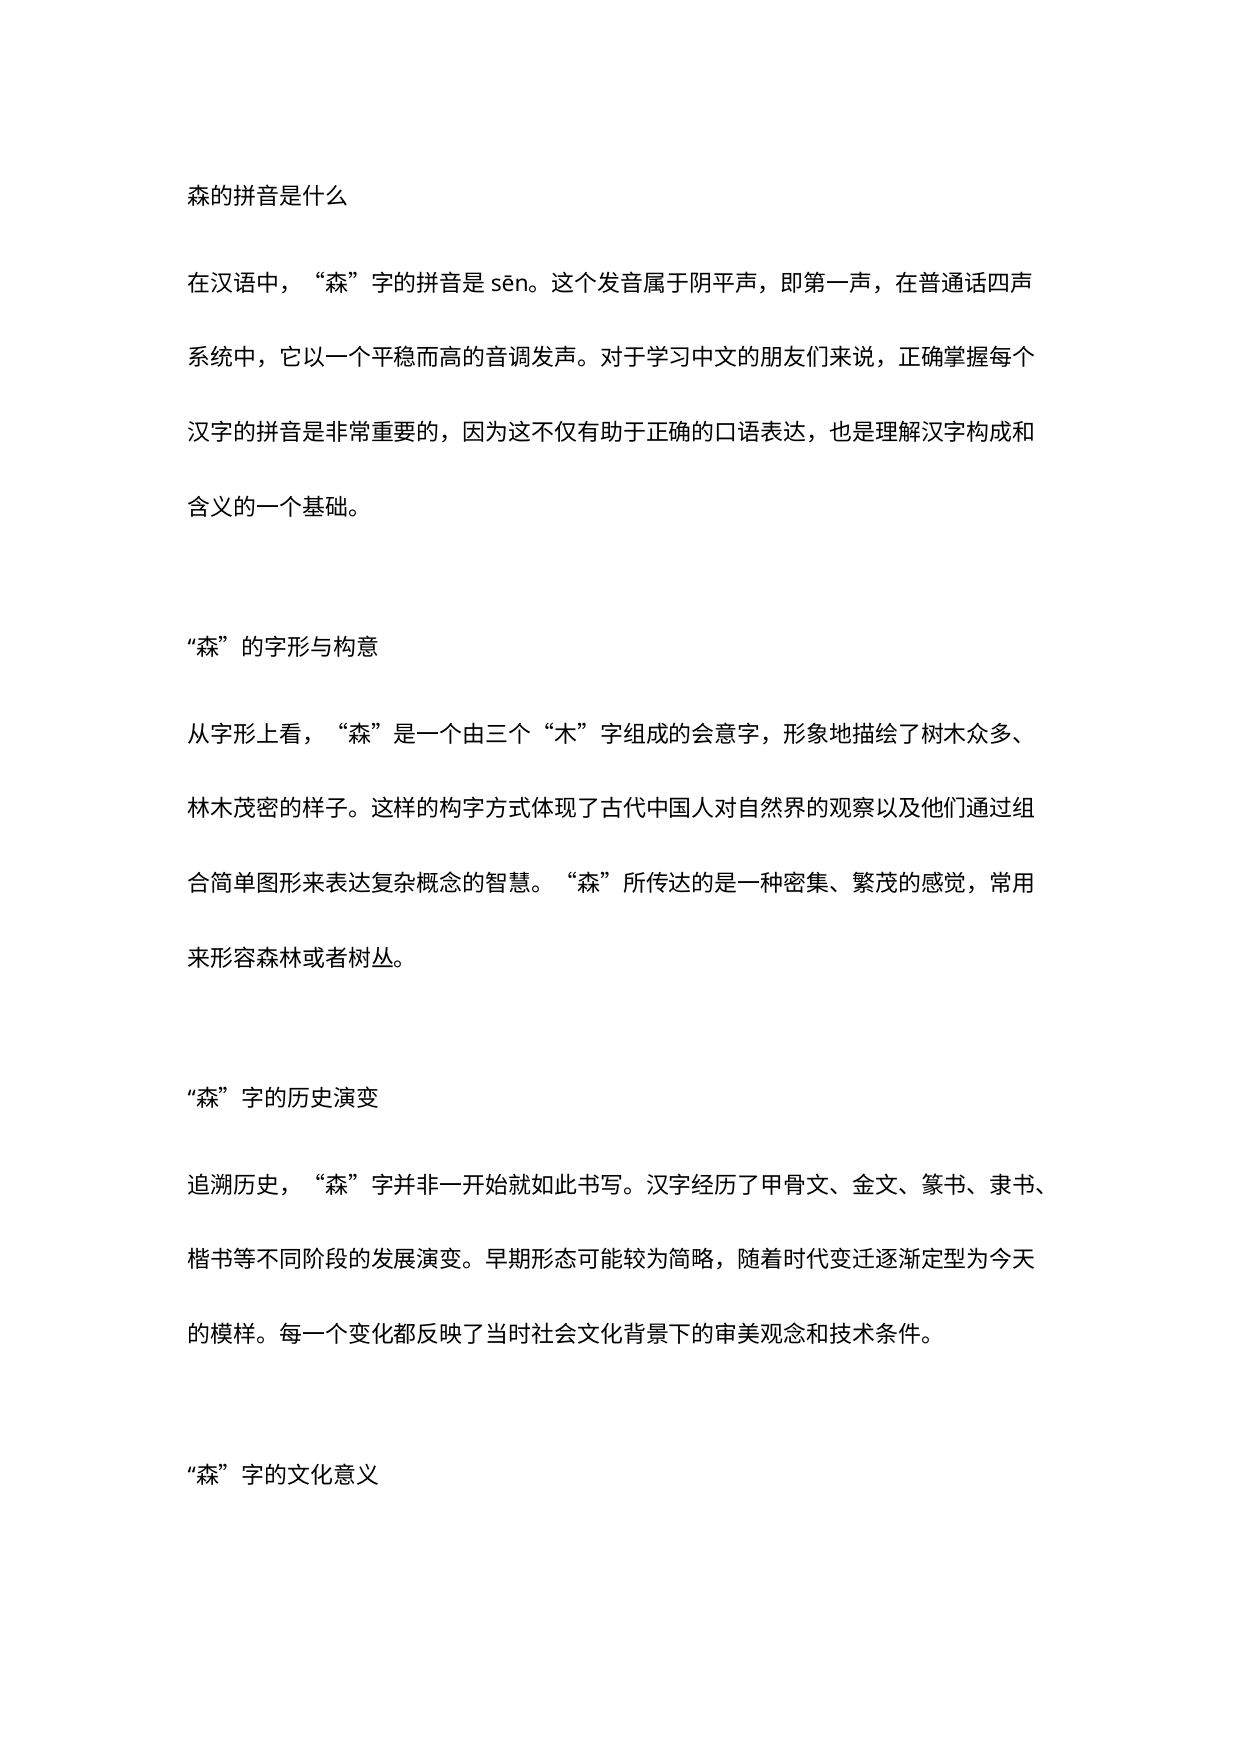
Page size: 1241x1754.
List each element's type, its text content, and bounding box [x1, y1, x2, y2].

text 从字形上看，“森”是一个由三个“木”字组成的会意字，形象地描绘了树木众多、林木茂密的样子。这样的构字方式体现了古代中国人对自然界的观察以及他们通过组合简单图形来表达复杂概念的智慧。“森”所传达的是一种密集、繁茂的感觉，常用来形容森林或者树丛。 [187, 700, 1053, 989]
text “森”的字形与构意 [187, 613, 1053, 678]
text “森”字的文化意义 [187, 1441, 1053, 1506]
text 在汉语中，“森”字的拼音是 sēn。这个发音属于阴平声，即第一声，在普通话四声系统中，它以一个平稳而高的音调发声。对于学习中文的朋友们来说，正确掌握每个汉字的拼音是非常重要的，因为这不仅有助于正确的口语表达，也是理解汉字构成和含义的一个基础。 [187, 248, 1053, 538]
text 森的拼音是什么 [187, 162, 1053, 227]
text “森”字的历史演变 [187, 1064, 1053, 1129]
text 追溯历史，“森”字并非一开始就如此书写。汉字经历了甲骨文、金文、篆书、隶书、楷书等不同阶段的发展演变。早期形态可能较为简略，随着时代变迁逐渐定型为今天的模样。每一个变化都反映了当时社会文化背景下的审美观念和技术条件。 [187, 1151, 1053, 1365]
